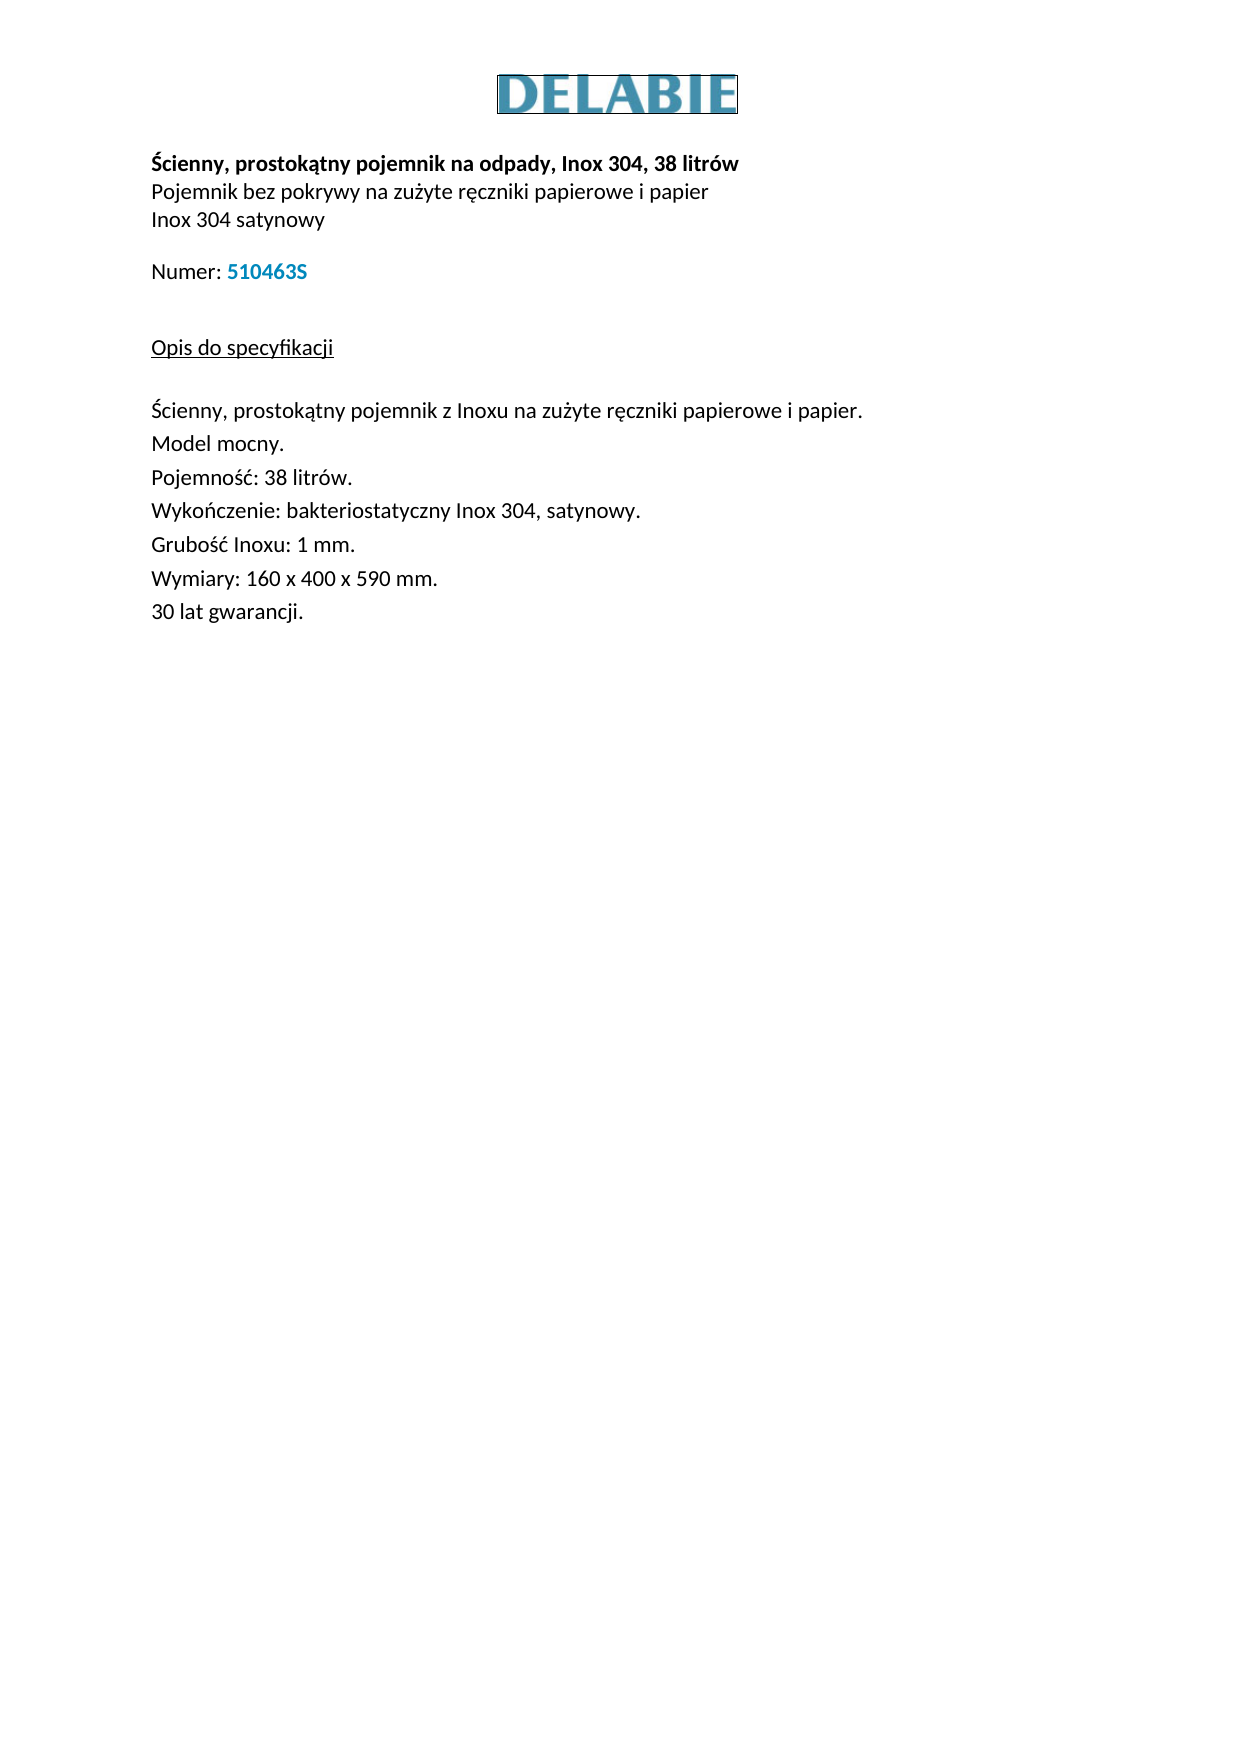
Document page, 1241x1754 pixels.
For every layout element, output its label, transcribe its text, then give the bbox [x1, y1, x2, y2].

text Wymiary: 160 x 400 x 590 mm. [151, 564, 1084, 592]
text Inox 304 satynowy [151, 205, 1084, 233]
text 30 lat gwarancji. [151, 597, 1084, 625]
picture [498, 76, 737, 113]
text Numer: 510463S [151, 257, 1084, 285]
text Opis do specyfikacji [151, 333, 1084, 361]
text Grubość Inoxu: 1 mm. [151, 530, 1084, 558]
text Ścienny, prostokątny pojemnik na odpady, Inox 304, 38 litrów [151, 149, 1084, 177]
text Ścienny, prostokątny pojemnik z Inoxu na zużyte ręczniki papierowe i papier. [151, 396, 1084, 424]
text Pojemność: 38 litrów. [151, 463, 1084, 491]
text Pojemnik bez pokrywy na zużyte ręczniki papierowe i papier [151, 177, 1084, 205]
text Wykończenie: bakteriostatyczny Inox 304, satynowy. [151, 497, 1084, 525]
text Model mocny. [151, 429, 1084, 458]
